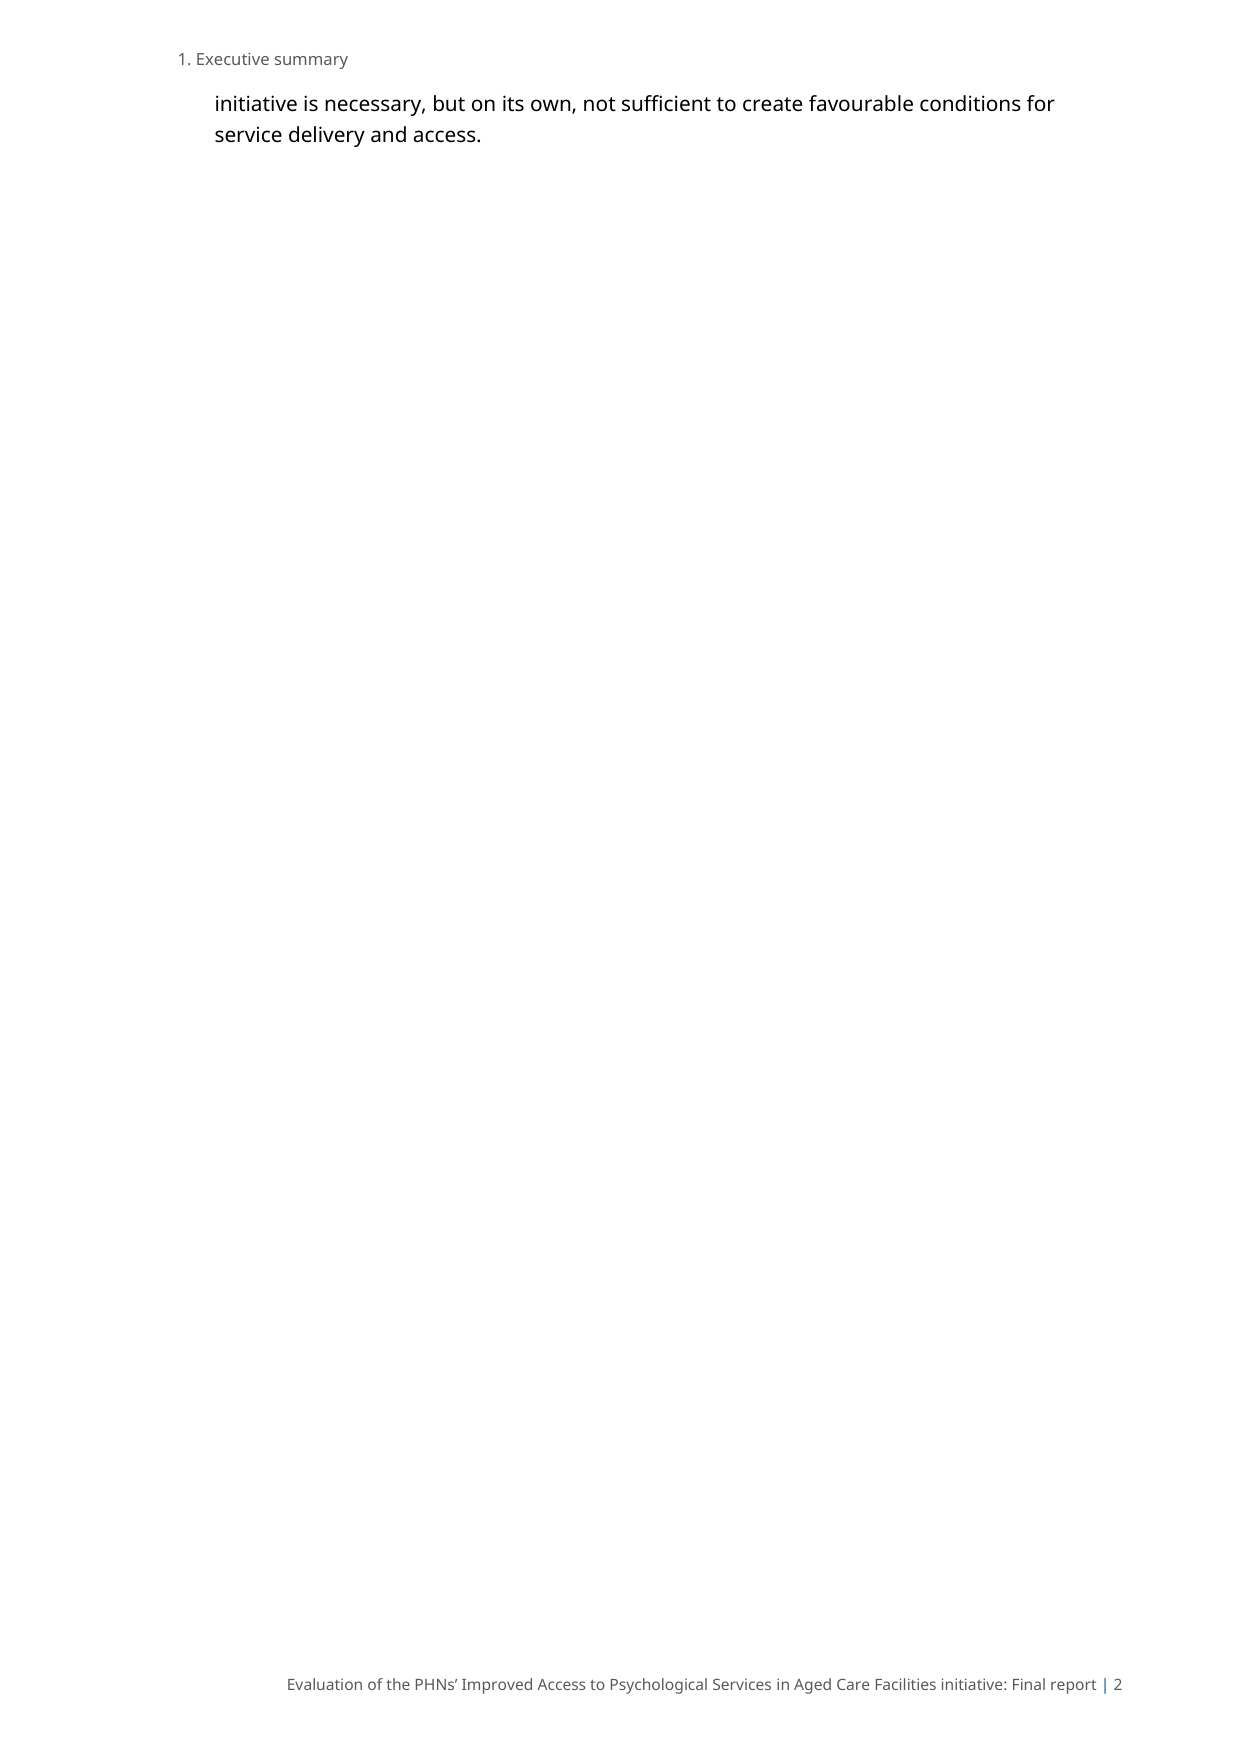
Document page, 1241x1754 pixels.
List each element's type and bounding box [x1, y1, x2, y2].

text [177, 89, 1122, 148]
